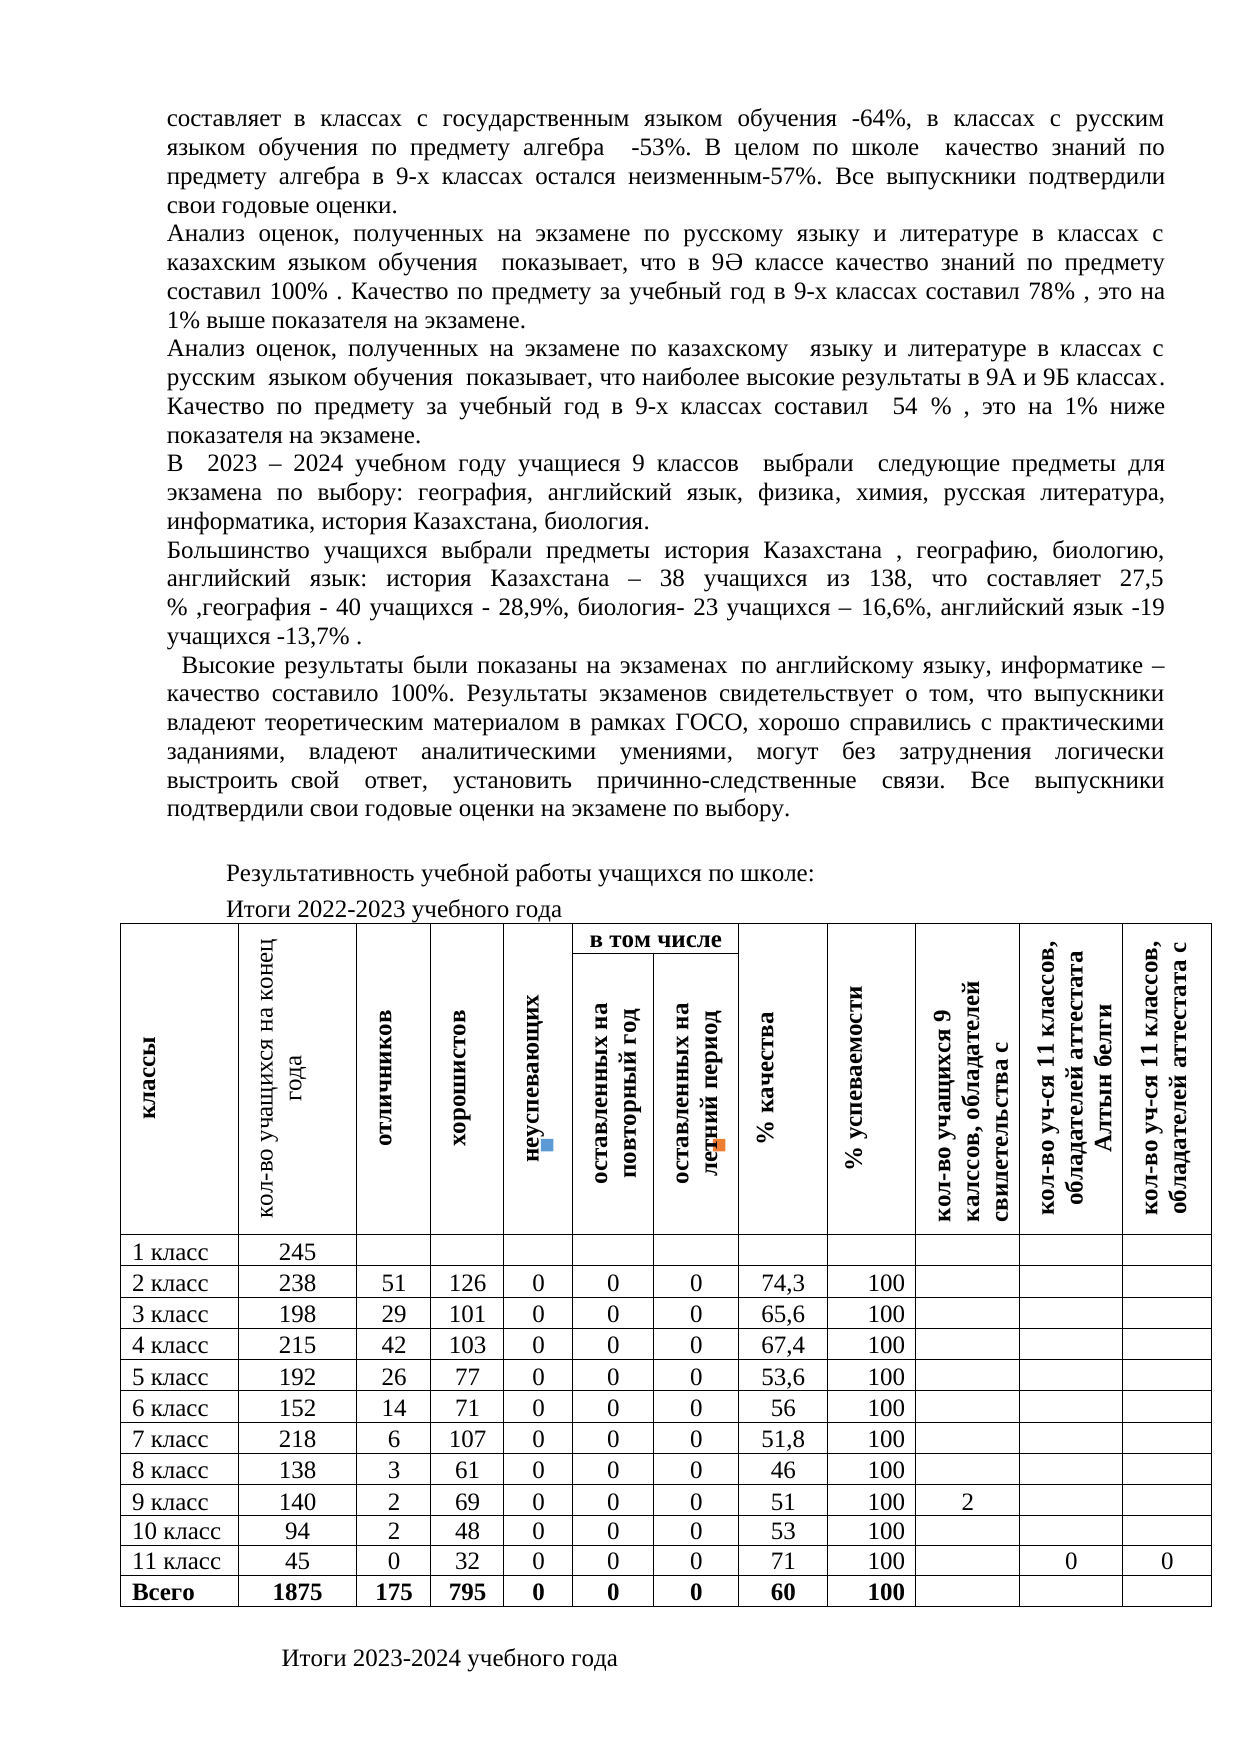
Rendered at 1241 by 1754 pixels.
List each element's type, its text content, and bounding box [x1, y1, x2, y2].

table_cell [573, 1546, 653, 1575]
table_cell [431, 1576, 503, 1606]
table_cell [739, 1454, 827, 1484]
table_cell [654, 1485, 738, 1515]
text В 2023 – 2024 учебном году учащиеся 9 классов выбрали следующие предметы для экзамена по выбору: география, английский язык, физика, химия, русская литература, информатика, история Казахстана, биология. [167, 448, 1165, 535]
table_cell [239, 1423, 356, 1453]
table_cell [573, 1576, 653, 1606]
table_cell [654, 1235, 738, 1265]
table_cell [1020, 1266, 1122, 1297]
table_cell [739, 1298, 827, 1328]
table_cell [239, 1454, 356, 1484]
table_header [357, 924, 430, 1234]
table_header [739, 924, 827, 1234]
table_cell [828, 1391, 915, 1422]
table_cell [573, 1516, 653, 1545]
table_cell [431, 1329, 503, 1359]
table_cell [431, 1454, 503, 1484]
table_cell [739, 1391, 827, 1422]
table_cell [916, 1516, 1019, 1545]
text Высокие результаты были показаны на экзаменах по английскому языку, информатике – качество составило 100%. Результаты экзаменов свидетельствует о том, что выпускники владеют теоретическим материалом в рамках ГОСО, хорошо справились с практическими заданиями, владеют аналитическими умениями, могут без затруднения логически выстроить свой ответ, установить причинно-следственные связи. Все выпускники подтвердили свои годовые оценки на экзамене по выбору. [167, 650, 1165, 822]
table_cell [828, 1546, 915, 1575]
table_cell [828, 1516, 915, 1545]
text Результативность учебной работы учащихся по школе: [167, 858, 1165, 887]
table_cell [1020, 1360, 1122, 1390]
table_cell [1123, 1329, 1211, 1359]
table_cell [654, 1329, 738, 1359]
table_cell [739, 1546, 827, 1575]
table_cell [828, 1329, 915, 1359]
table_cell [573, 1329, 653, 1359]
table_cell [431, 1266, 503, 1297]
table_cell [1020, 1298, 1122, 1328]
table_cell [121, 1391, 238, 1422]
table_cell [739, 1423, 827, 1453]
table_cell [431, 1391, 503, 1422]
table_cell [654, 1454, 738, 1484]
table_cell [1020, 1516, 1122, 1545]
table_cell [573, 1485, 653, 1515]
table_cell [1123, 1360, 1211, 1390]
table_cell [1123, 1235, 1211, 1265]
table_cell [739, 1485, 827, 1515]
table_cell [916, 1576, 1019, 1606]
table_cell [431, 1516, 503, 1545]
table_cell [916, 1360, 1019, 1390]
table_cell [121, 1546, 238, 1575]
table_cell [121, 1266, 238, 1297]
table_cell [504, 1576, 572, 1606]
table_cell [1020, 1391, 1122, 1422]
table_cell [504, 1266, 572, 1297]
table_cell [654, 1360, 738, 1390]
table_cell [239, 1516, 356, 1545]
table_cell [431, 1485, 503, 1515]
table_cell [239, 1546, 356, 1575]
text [167, 103, 1165, 218]
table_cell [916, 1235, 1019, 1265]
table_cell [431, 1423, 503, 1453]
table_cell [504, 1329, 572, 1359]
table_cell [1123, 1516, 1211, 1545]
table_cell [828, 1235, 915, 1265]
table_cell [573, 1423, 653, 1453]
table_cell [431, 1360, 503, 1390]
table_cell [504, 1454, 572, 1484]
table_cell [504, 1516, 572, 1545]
text Анализ оценок, полученных на экзамене по казахскому языку и литературе в классах с русским языком обучения показывает, что наиболее высокие результаты в 9А и 9Б классах. Качество по предмету за учебный год в 9-х классах составил 54 % , это на 1% ниже показателя на экзамене. [167, 333, 1165, 448]
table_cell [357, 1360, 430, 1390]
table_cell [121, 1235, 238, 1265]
text Итоги 2023-2024 учебного года [281, 1643, 1165, 1672]
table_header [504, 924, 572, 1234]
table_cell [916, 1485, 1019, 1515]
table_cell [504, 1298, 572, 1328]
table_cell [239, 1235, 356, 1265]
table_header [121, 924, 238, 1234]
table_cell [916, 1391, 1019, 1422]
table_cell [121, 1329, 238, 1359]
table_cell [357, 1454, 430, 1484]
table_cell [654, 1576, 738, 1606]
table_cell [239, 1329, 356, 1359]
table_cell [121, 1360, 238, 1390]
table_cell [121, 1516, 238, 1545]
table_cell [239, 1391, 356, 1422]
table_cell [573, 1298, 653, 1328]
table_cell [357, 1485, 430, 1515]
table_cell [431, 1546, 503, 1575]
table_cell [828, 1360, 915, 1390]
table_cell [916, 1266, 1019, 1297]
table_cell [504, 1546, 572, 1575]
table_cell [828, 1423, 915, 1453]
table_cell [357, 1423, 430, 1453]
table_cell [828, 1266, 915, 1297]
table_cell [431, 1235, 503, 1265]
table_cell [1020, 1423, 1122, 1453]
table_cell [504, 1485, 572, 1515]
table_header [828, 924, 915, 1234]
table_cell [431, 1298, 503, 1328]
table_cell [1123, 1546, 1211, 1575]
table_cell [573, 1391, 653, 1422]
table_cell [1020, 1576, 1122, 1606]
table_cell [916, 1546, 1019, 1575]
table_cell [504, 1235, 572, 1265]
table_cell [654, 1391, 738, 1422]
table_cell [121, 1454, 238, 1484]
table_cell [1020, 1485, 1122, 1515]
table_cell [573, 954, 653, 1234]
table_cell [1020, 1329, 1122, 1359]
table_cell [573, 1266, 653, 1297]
text Итоги 2022-2023 учебного года [167, 894, 1165, 922]
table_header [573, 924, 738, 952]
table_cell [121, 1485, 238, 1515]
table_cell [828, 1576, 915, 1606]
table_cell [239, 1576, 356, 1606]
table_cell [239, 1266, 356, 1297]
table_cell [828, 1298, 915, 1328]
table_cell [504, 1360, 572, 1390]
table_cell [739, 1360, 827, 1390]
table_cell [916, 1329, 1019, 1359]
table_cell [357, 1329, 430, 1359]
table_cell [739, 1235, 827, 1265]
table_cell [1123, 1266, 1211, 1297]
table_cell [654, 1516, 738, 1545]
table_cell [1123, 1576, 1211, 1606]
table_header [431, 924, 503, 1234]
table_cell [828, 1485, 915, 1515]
text Анализ оценок, полученных на экзамене по русскому языку и литературе в классах с казахским языком обучения показывает, что в 9Ә классе качество знаний по предмету составил 100% . Качество по предмету за учебный год в 9-х классах составил 78% , это на 1% выше показателя на экзамене. [167, 218, 1165, 333]
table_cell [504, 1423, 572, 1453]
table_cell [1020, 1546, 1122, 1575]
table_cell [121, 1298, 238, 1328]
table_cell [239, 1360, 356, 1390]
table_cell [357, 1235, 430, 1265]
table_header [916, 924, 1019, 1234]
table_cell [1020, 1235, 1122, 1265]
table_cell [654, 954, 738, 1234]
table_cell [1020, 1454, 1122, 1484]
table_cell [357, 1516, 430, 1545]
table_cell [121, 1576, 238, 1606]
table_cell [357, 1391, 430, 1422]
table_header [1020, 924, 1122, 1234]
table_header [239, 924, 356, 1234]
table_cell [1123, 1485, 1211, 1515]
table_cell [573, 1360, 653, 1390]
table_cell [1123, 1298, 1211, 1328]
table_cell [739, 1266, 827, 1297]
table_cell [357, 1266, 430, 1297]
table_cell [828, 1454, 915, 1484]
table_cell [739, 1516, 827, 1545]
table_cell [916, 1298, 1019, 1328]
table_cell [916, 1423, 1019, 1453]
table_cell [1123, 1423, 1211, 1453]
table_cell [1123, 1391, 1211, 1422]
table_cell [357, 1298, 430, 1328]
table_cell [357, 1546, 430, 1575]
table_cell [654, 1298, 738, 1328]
text Большинство учащихся выбрали предметы история Казахстана , географию, биологию, английский язык: история Казахстана – 38 учащихся из 138, что составляет 27,5 % ,география - 40 учащихся - 28,9%, биология- 23 учащихся – 16,6%, английский язык -19 учащихся -13,7% . [167, 535, 1165, 650]
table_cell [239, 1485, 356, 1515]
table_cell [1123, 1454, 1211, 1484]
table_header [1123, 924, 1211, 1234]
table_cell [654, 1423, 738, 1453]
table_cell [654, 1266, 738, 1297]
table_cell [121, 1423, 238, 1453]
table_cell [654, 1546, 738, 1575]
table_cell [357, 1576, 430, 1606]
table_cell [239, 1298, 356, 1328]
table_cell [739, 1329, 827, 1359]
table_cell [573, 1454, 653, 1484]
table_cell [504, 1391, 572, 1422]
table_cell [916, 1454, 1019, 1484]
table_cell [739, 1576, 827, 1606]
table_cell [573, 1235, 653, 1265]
